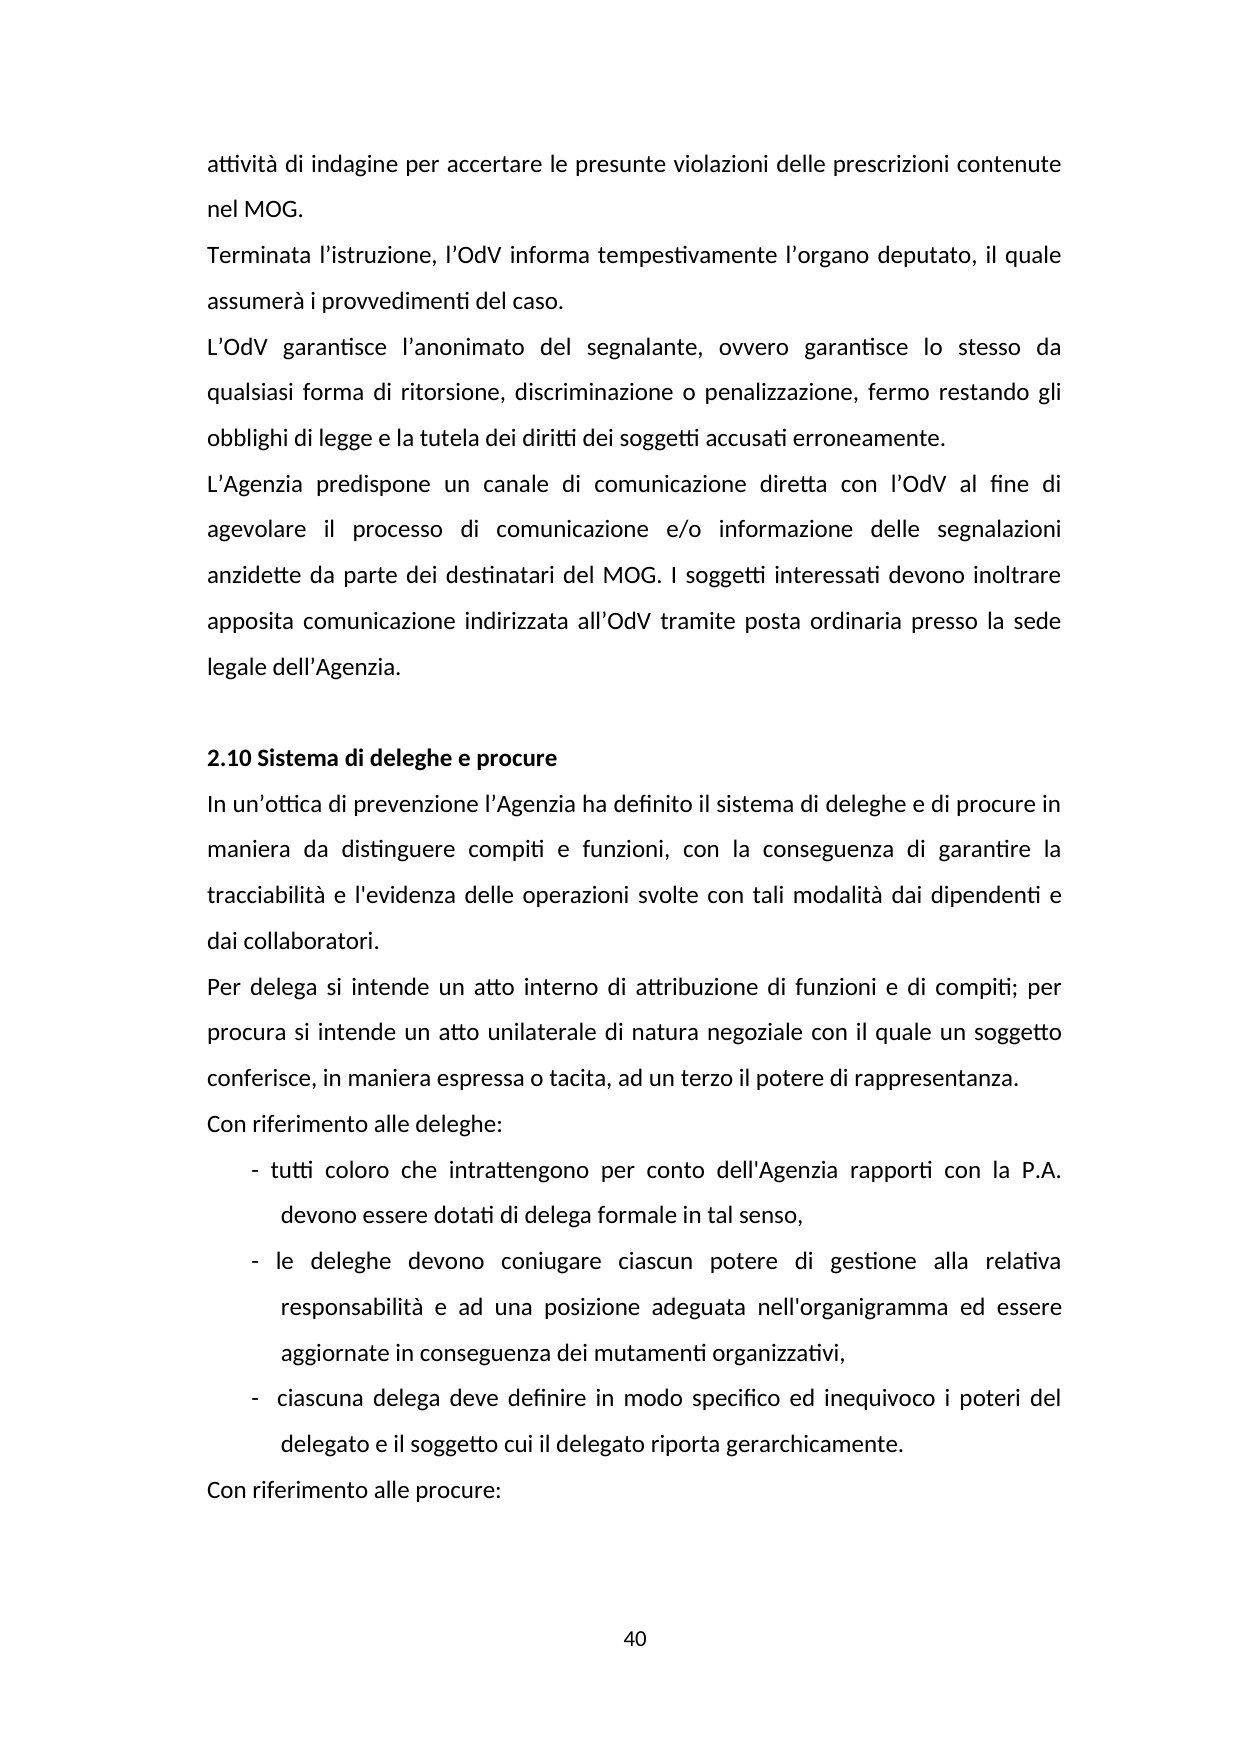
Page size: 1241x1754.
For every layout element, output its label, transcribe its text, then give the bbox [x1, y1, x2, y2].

text L’OdV garantisce l’anonimato del segnalante, ovvero garantisce lo stesso da qualsiasi forma di ritorsione, discriminazione o penalizzazione, fermo restando gli obblighi di legge e la tutela dei diritti dei soggetti accusati erroneamente. [207, 331, 1063, 453]
text In un’ottica di prevenzione l’Agenzia ha definito il sistema di deleghe e di procure in maniera da distinguere compiti e funzioni, con la conseguenza di garantire la tracciabilità e l'evidenza delle operazioni svolte con tali modalità dai dipendenti e dai collaboratori. [207, 788, 1063, 956]
text Con riferimento alle deleghe: [207, 1108, 1063, 1138]
text L’Agenzia predispone un canale di comunicazione diretta con l’OdV al fine di agevolare il processo di comunicazione e/o informazione delle segnalazioni anzidette da parte dei destinatari del MOG. I soggetti interessati devono inoltrare apposita comunicazione indirizzata all’OdV tramite posta ordinaria presso la sede legale dell’Agenzia. [207, 468, 1063, 681]
text Per delega si intende un atto interno di attribuzione di funzioni e di compiti; per procura si intende un atto unilaterale di natura negoziale con il quale un soggetto conferisce, in maniera espressa o tacita, ad un terzo il potere di rappresentanza. [207, 971, 1063, 1093]
text - le deleghe devono coniugare ciascun potere di gestione alla relativa responsabilità e ad una posizione adeguata nell'organigramma ed essere aggiornate in conseguenza dei mutamenti organizzativi, [251, 1245, 1063, 1367]
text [207, 148, 1063, 224]
text 2.10 Sistema di deleghe e procure [207, 742, 1063, 773]
text - ciascuna delega deve definire in modo specifico ed inequivoco i poteri del delegato e il soggetto cui il delegato riporta gerarchicamente. [251, 1382, 1063, 1459]
text - tutti coloro che intrattengono per conto dell'Agenzia rapporti con la P.A. devono essere dotati di delega formale in tal senso, [251, 1154, 1063, 1230]
text Terminata l’istruzione, l’OdV informa tempestivamente l’organo deputato, il quale assumerà i provvedimenti del caso. [207, 239, 1063, 315]
text Con riferimento alle procure: [207, 1474, 1063, 1504]
